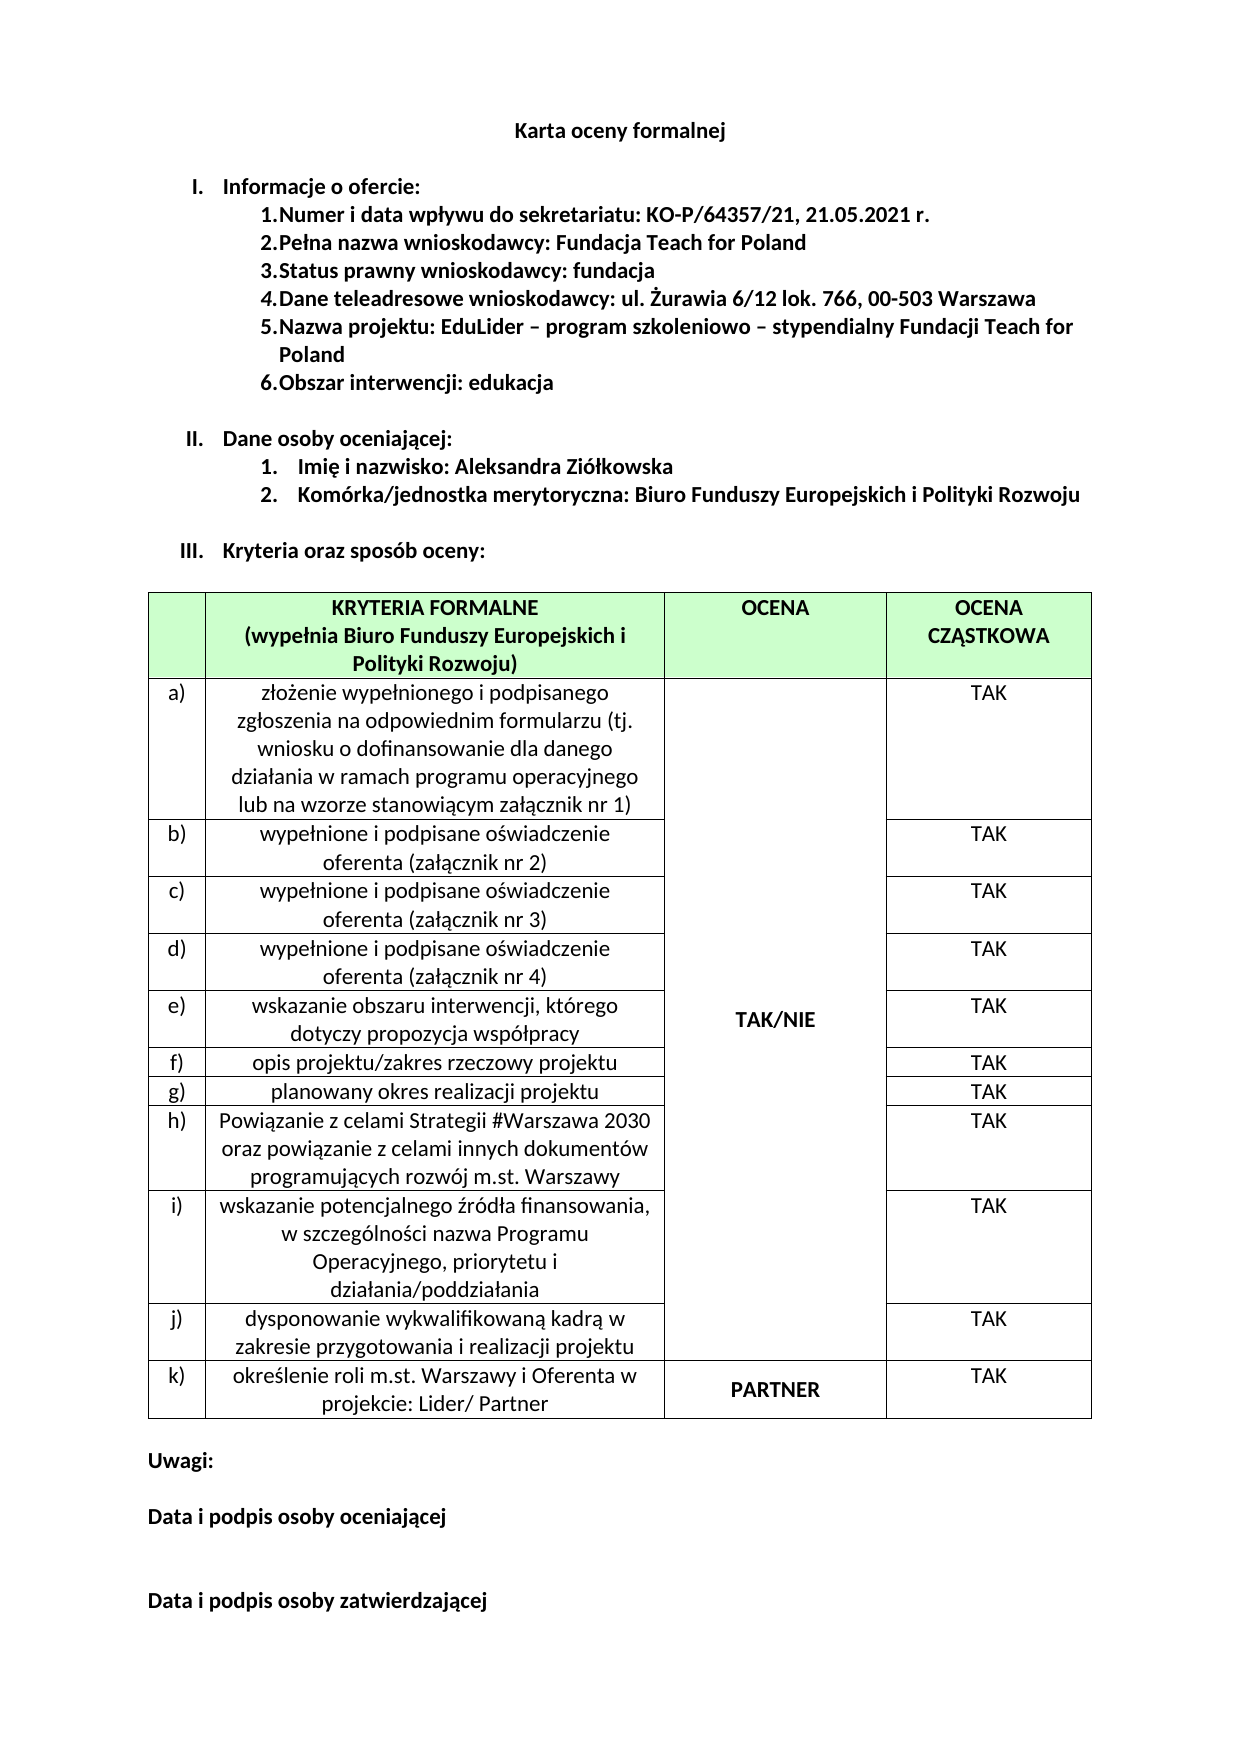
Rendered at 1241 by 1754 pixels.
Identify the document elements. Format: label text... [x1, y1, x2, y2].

text Uwagi: [148, 1446, 1092, 1474]
table_cell TAK [887, 1048, 1091, 1076]
list Dane teleadresowe wnioskodawcy: ul. Żurawia 6/12 lok. 766, 00-503 Warszawa [260, 284, 1092, 312]
text Data i podpis osoby zatwierdzającej [148, 1587, 1092, 1614]
list Numer i data wpływu do sekretariatu: KO-P/64357/21, 21.05.2021 r. [260, 200, 1092, 228]
table_cell TAK [887, 1191, 1091, 1303]
table_cell b) [149, 820, 205, 876]
table_header OCENA [665, 593, 886, 677]
table_cell wypełnione i podpisane oświadczenie oferenta (załącznik nr 4) [206, 934, 664, 990]
table_cell wskazanie obszaru interwencji, którego dotyczy propozycja współpracy [206, 991, 664, 1047]
table_cell wskazanie potencjalnego źródła finansowania, w szczególności nazwa Programu Operacyjnego, priorytetu i działania/poddziałania [206, 1191, 664, 1303]
table_cell planowany okres realizacji projektu [206, 1077, 664, 1105]
table_cell g) [149, 1077, 205, 1105]
table_cell wypełnione i podpisane oświadczenie oferenta (załącznik nr 2) [206, 820, 664, 876]
list Komórka/jednostka merytoryczna: Biuro Funduszy Europejskich i Polityki Rozwoju [260, 480, 1092, 508]
table_cell określenie roli m.st. Warszawy i Oferenta w projekcie: Lider/ Partner [206, 1361, 664, 1417]
table_cell Powiązanie z celami Strategii #Warszawa 2030 oraz powiązanie z celami innych dokumentów programujących rozwój m.st. Warszawy [206, 1106, 664, 1190]
list Nazwa projektu: EduLider – program szkoleniowo – stypendialny Fundacji Teach for Poland [260, 312, 1092, 368]
table_cell d) [149, 934, 205, 990]
table_cell TAK [887, 1304, 1091, 1360]
table_cell TAK [887, 820, 1091, 876]
table_cell i) [149, 1191, 205, 1303]
text Karta oceny formalnej [148, 116, 1092, 144]
list Pełna nazwa wnioskodawcy: Fundacja Teach for Poland [260, 228, 1092, 256]
table_cell wypełnione i podpisane oświadczenie oferenta (załącznik nr 3) [206, 877, 664, 933]
table_cell TAK [887, 991, 1091, 1047]
list Kryteria oraz sposób oceny: [204, 536, 1092, 564]
list Imię i nazwisko: Aleksandra Ziółkowska [260, 452, 1092, 480]
table_cell TAK [887, 1106, 1091, 1190]
table_cell c) [149, 877, 205, 933]
table_cell TAK [887, 679, 1091, 818]
text Data i podpis osoby oceniającej [148, 1502, 1092, 1531]
table_cell h) [149, 1106, 205, 1190]
table_cell opis projektu/zakres rzeczowy projektu [206, 1048, 664, 1076]
list Dane osoby oceniającej: [204, 424, 1092, 452]
table_cell złożenie wypełnionego i podpisanego zgłoszenia na odpowiednim formularzu (tj. wniosku o dofinansowanie dla danego działania w ramach programu operacyjnego lub na wzorze stanowiącym załącznik nr 1) [206, 679, 664, 818]
list Obszar interwencji: edukacja [260, 368, 1092, 396]
table_header KRYTERIA FORMALNE (wypełnia Biuro Funduszy Europejskich i Polityki Rozwoju) [206, 593, 664, 677]
table_cell f) [149, 1048, 205, 1076]
table_header OCENA CZĄSTKOWA [887, 593, 1091, 677]
table_cell TAK [887, 934, 1091, 990]
table_cell TAK/NIE [665, 679, 886, 1360]
table_cell TAK [887, 1361, 1091, 1417]
table_cell dysponowanie wykwalifikowaną kadrą w zakresie przygotowania i realizacji projektu [206, 1304, 664, 1360]
list Informacje o ofercie: [204, 172, 1092, 200]
table_cell e) [149, 991, 205, 1047]
table_cell j) [149, 1304, 205, 1360]
table_cell k) [149, 1361, 205, 1417]
table_cell PARTNER [665, 1361, 886, 1417]
table_cell TAK [887, 877, 1091, 933]
table_cell a) [149, 679, 205, 818]
table_header [149, 593, 205, 677]
list Status prawny wnioskodawcy: fundacja [260, 256, 1092, 284]
table_cell TAK [887, 1077, 1091, 1105]
